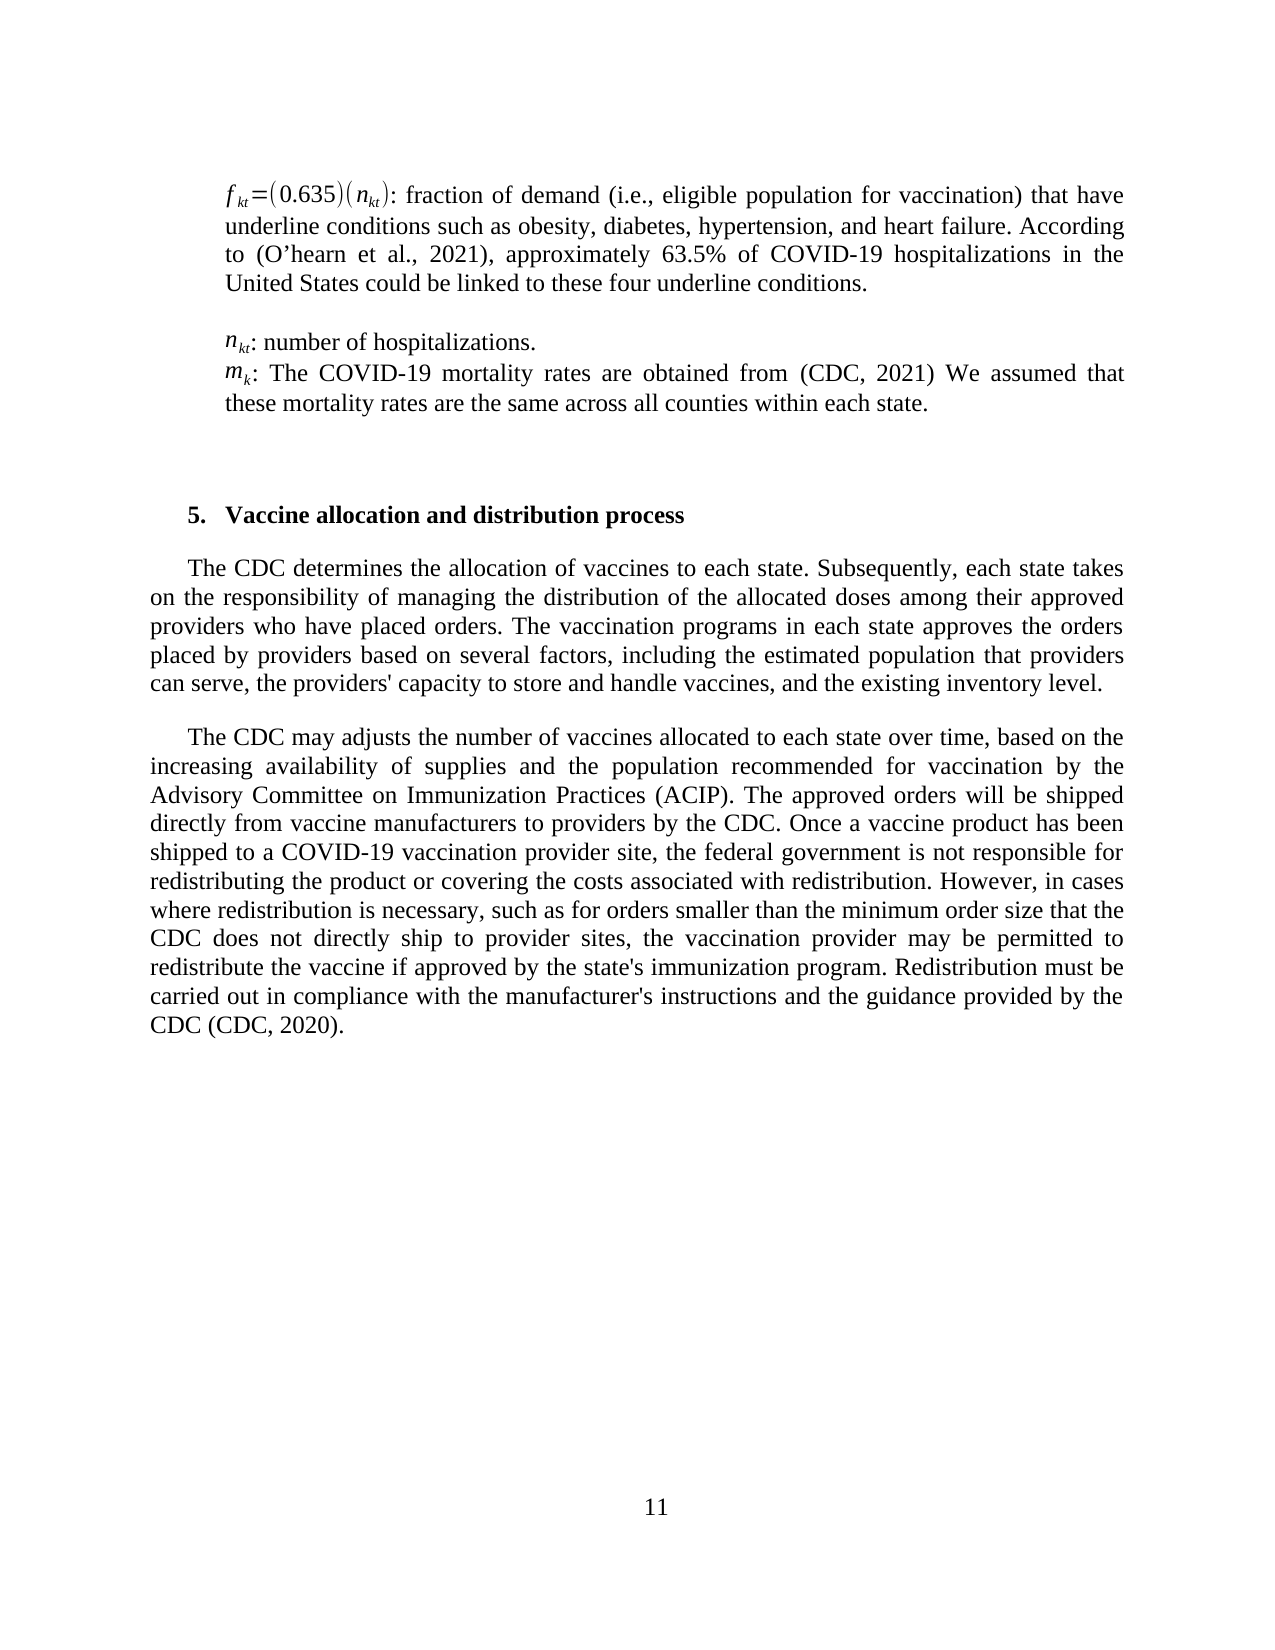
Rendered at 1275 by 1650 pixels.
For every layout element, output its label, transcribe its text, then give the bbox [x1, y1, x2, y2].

text The CDC determines the allocation of vaccines to each state. Subsequently, each state takes on the responsibility of managing the distribution of the allocated doses among their approved providers who have placed orders. The vaccination programs in each state approves the orders placed by providers based on several factors, including the estimated population that providers can serve, the providers' capacity to store and handle vaccines, and the existing inventory level. [150, 553, 1125, 697]
text The CDC may adjusts the number of vaccines allocated to each state over time, based on the increasing availability of supplies and the population recommended for vaccination by the Advisory Committee on Immunization Practices (ACIP). The approved orders will be shipped directly from vaccine manufacturers to providers by the CDC. Once a vaccine product has been shipped to a COVID-19 vaccination provider site, the federal government is not responsible for redistributing the product or covering the costs associated with redistribution. However, in cases where redistribution is necessary, such as for orders smaller than the minimum order size that the CDC does not directly ship to provider sites, the vaccination provider may be permitted to redistribute the vaccine if approved by the state's immunization program. Redistribution must be carried out in compliance with the manufacturer's instructions and the guidance provided by the CDC (CDC, 2020). [150, 722, 1125, 1038]
list : The COVID-19 mortality rates are obtained from (CDC, 2021) We assumed that these mortality rates are the same across all counties within each state. [225, 357, 1125, 417]
list : fraction of demand (i.e., eligible population for vaccination) that have underline conditions such as obesity, diabetes, hypertension, and heart failure. According to (O’hearn et al., 2021), approximately 63.5% of COVID-19 hospitalizations in the United States could be linked to these four underline conditions. [225, 179, 1125, 297]
subtitle Vaccine allocation and distribution process [187, 500, 1125, 528]
list : number of hospitalizations. [225, 326, 1125, 357]
